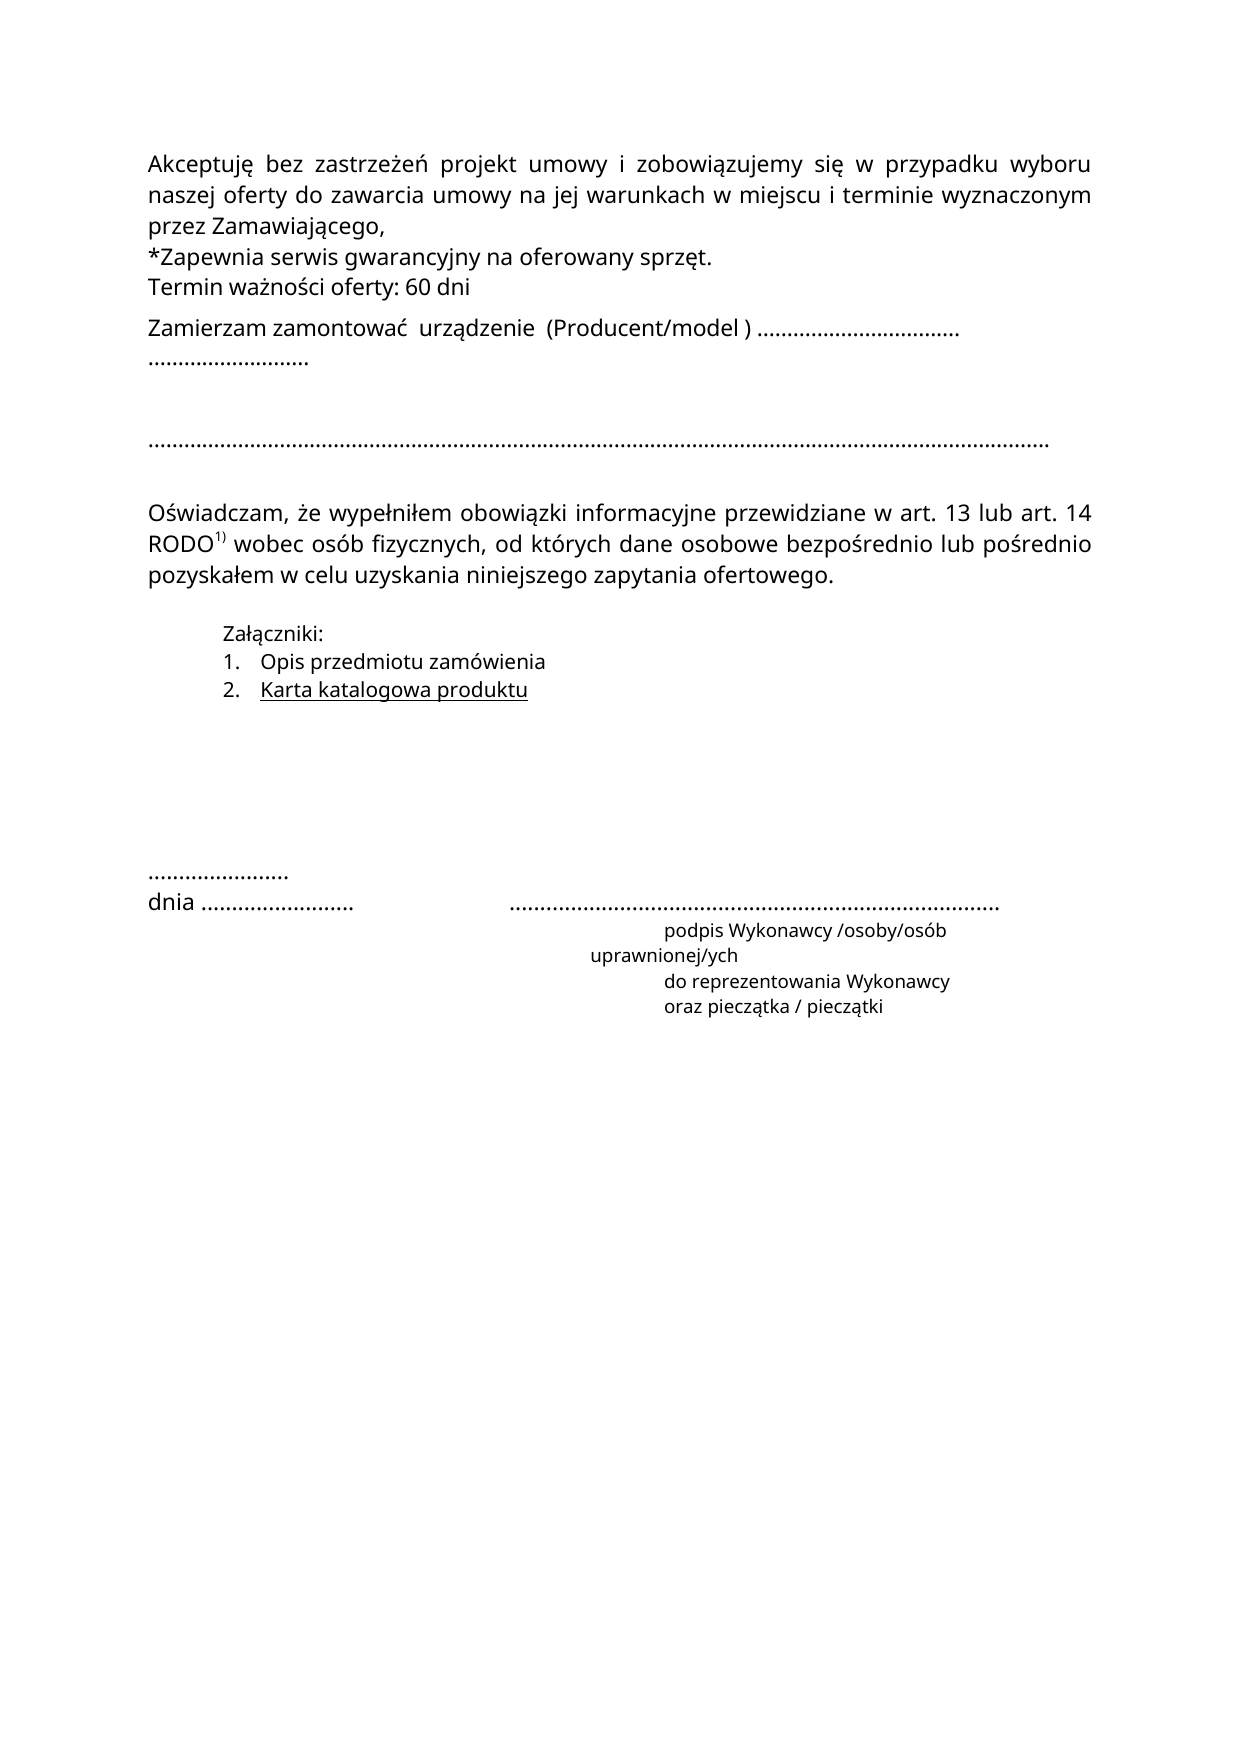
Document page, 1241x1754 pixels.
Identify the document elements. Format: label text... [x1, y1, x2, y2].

text do reprezentowania Wykonawcy [590, 968, 1085, 994]
text Zamierzam zamontować urządzenie (Producent/model ) …………………………….……………………… [148, 314, 1093, 371]
text Oświadczam, że wypełniłem obowiązki informacyjne przewidziane w art. 13 lub art. 14 RODO1) wobec osób fizycznych, od których dane osobowe bezpośrednio lub pośrednio pozyskałem w celu uzyskania niniejszego zapytania ofertowego. [148, 497, 1093, 590]
text ……………………………………………………………………………………………………………………………………. [148, 424, 1093, 453]
text Termin ważności oferty: 60 dni [148, 273, 1093, 301]
list Karta katalogowa produktu [223, 676, 1093, 704]
list Załączniki: [223, 619, 1093, 647]
list Opis przedmiotu zamówienia [223, 647, 1093, 676]
text podpis Wykonawcy /osoby/osób uprawnionej/ych [590, 917, 1085, 968]
text Akceptuję bez zastrzeżeń projekt umowy i zobowiązujemy się w przypadku wyboru naszej oferty do zawarcia umowy na jej warunkach w miejscu i terminie wyznaczonym przez Zamawiającego, [148, 148, 1093, 241]
text ....................... dnia ......................... ................................................................................ [148, 855, 1093, 917]
text *Zapewnia serwis gwarancyjny na oferowany sprzęt. [148, 241, 1093, 273]
text oraz pieczątka / pieczątki [590, 994, 1085, 1019]
